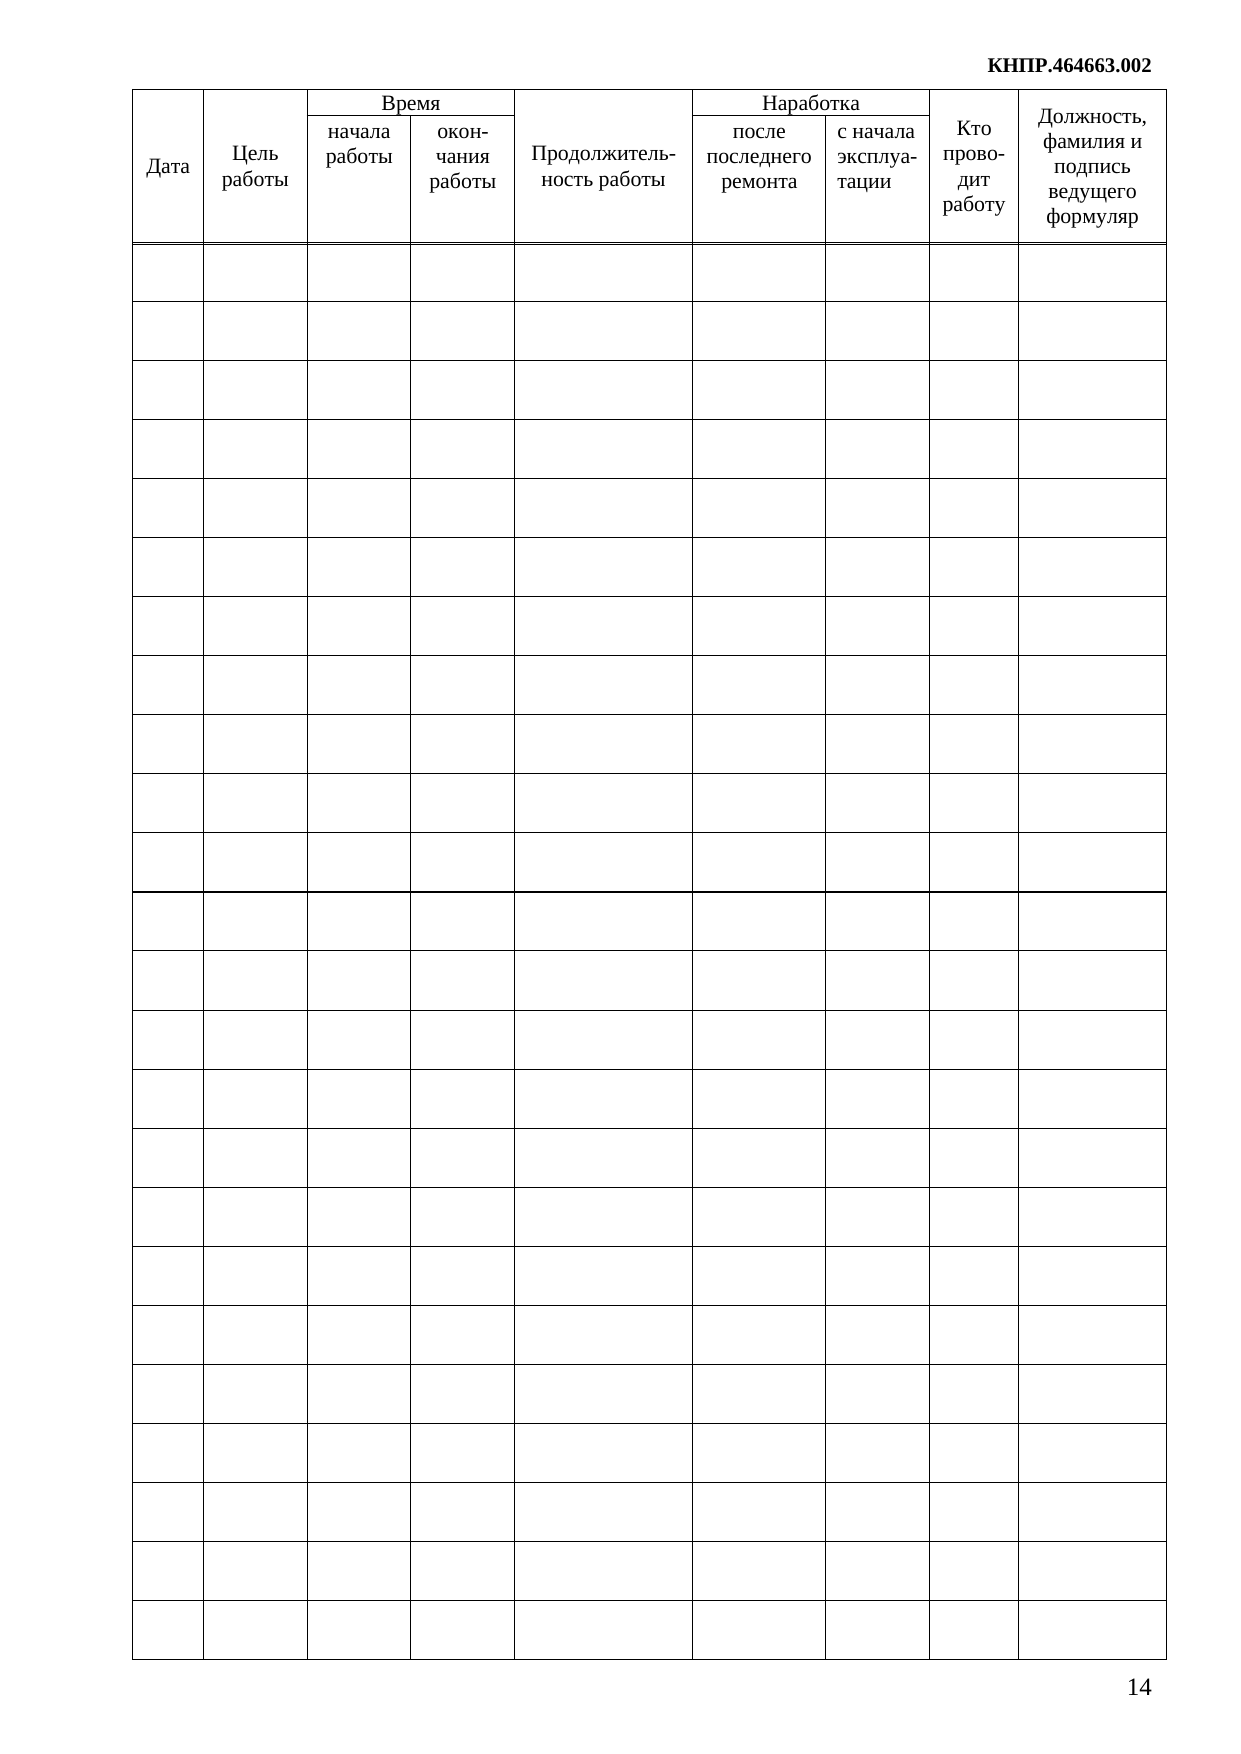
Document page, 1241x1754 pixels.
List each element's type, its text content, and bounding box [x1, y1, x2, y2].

table_cell [411, 302, 514, 360]
table_cell [693, 1424, 825, 1482]
table_cell [133, 1483, 203, 1541]
table_cell [133, 420, 203, 478]
table_cell [411, 1601, 514, 1659]
table_cell [204, 1247, 307, 1305]
table_cell [1019, 715, 1166, 773]
table_cell [411, 715, 514, 773]
table_cell [308, 774, 410, 832]
table_cell [930, 1483, 1018, 1541]
table_cell [133, 1601, 203, 1659]
table_cell после последнего ремонта [693, 116, 825, 242]
table_cell [308, 479, 410, 537]
table_cell [930, 715, 1018, 773]
table_cell [133, 597, 203, 655]
table_cell [204, 1188, 307, 1246]
table_cell [1019, 1424, 1166, 1482]
table_cell [826, 420, 929, 478]
table_cell [515, 361, 692, 419]
table_cell [826, 1483, 929, 1541]
table_cell [826, 951, 929, 1009]
table_cell [930, 420, 1018, 478]
table_cell [133, 1424, 203, 1482]
table_cell [204, 420, 307, 478]
table_cell [411, 538, 514, 596]
table_cell [411, 893, 514, 950]
table_cell [826, 1188, 929, 1246]
table_cell [693, 538, 825, 596]
table_cell [204, 1070, 307, 1128]
table_cell [826, 1424, 929, 1482]
table_cell [133, 1542, 203, 1600]
table_cell [133, 1188, 203, 1246]
table_cell [411, 951, 514, 1009]
table_cell [826, 1011, 929, 1068]
table_cell [826, 1542, 929, 1600]
table_cell [515, 597, 692, 655]
table_cell [308, 1542, 410, 1600]
table_cell [133, 893, 203, 950]
table_cell [133, 1070, 203, 1128]
table_cell [693, 951, 825, 1009]
table_header Дата [133, 90, 203, 242]
table_cell [411, 420, 514, 478]
table_cell [411, 1542, 514, 1600]
table_cell [308, 245, 410, 301]
table_cell [930, 1247, 1018, 1305]
table_cell [308, 1424, 410, 1482]
table_cell [515, 1483, 692, 1541]
table_cell [1019, 479, 1166, 537]
table_cell [308, 951, 410, 1009]
table_cell [411, 656, 514, 714]
table_cell [133, 774, 203, 832]
table_cell [308, 893, 410, 950]
table_cell [930, 1424, 1018, 1482]
table_cell [1019, 1129, 1166, 1187]
table_cell [204, 479, 307, 537]
table_cell [693, 597, 825, 655]
table_cell [693, 479, 825, 537]
table_cell [693, 893, 825, 950]
table_cell [930, 479, 1018, 537]
table_cell [930, 1601, 1018, 1659]
table_cell [1019, 656, 1166, 714]
table_cell [1019, 1188, 1166, 1246]
table_cell [411, 1483, 514, 1541]
table_cell [411, 245, 514, 301]
table_header Цель работы [204, 90, 307, 242]
table_cell [930, 1188, 1018, 1246]
table_cell [308, 1365, 410, 1423]
table_cell [930, 1070, 1018, 1128]
table_cell [930, 893, 1018, 950]
table_cell с начала эксплуа-тации [826, 116, 929, 242]
table_cell [411, 1070, 514, 1128]
table_cell [515, 420, 692, 478]
table_cell [133, 1247, 203, 1305]
table_cell [515, 715, 692, 773]
table_cell [411, 597, 514, 655]
table_cell [411, 1424, 514, 1482]
table_cell [930, 361, 1018, 419]
table_cell [693, 656, 825, 714]
table_cell [204, 1542, 307, 1600]
table_cell [693, 1011, 825, 1068]
table_cell [411, 361, 514, 419]
table_cell [1019, 1011, 1166, 1068]
table_cell [826, 1247, 929, 1305]
table_cell [204, 597, 307, 655]
table_header Продолжитель-ность работы [515, 90, 692, 242]
table_cell [930, 538, 1018, 596]
table_cell [1019, 1365, 1166, 1423]
table_cell [204, 1483, 307, 1541]
table_cell [308, 656, 410, 714]
table_cell [693, 1483, 825, 1541]
table_cell [1019, 245, 1166, 301]
table_cell [693, 1070, 825, 1128]
table_cell [308, 715, 410, 773]
table_cell [133, 1011, 203, 1068]
table_cell [930, 1365, 1018, 1423]
table_cell [826, 656, 929, 714]
table_cell [693, 1247, 825, 1305]
table_header Время [308, 90, 514, 115]
table_cell [204, 774, 307, 832]
table_cell [133, 833, 203, 891]
table_cell [826, 245, 929, 301]
table_cell [1019, 1070, 1166, 1128]
table_cell [411, 1011, 514, 1068]
table_cell [204, 951, 307, 1009]
table_cell [515, 1306, 692, 1364]
table_cell [826, 1365, 929, 1423]
table_cell [1019, 893, 1166, 950]
table_cell [693, 833, 825, 891]
table_cell [204, 833, 307, 891]
table_cell [204, 245, 307, 301]
table_cell [1019, 302, 1166, 360]
table_cell [133, 1365, 203, 1423]
table_cell [515, 1424, 692, 1482]
table_cell [204, 1129, 307, 1187]
table_cell [204, 1011, 307, 1068]
table_cell [515, 1070, 692, 1128]
table_cell [1019, 538, 1166, 596]
table_cell [308, 1129, 410, 1187]
table_cell [826, 538, 929, 596]
table_cell [693, 361, 825, 419]
table_cell [1019, 1247, 1166, 1305]
table_cell [826, 597, 929, 655]
table_cell [930, 1306, 1018, 1364]
table_cell [930, 833, 1018, 891]
table_cell [308, 597, 410, 655]
table_cell [308, 1601, 410, 1659]
table_cell [826, 833, 929, 891]
table_cell [930, 302, 1018, 360]
table_cell [308, 302, 410, 360]
table_cell [133, 245, 203, 301]
table_cell [204, 302, 307, 360]
table_cell [204, 538, 307, 596]
table_cell [308, 1070, 410, 1128]
table_cell [1019, 833, 1166, 891]
table_cell [308, 420, 410, 478]
table_cell [515, 833, 692, 891]
table_cell [693, 245, 825, 301]
table_cell [826, 1129, 929, 1187]
table_cell [693, 715, 825, 773]
table_cell [826, 1070, 929, 1128]
table_cell [204, 361, 307, 419]
table_cell [308, 1483, 410, 1541]
table_cell [515, 538, 692, 596]
table_cell [693, 302, 825, 360]
table_cell [515, 1188, 692, 1246]
table_cell [204, 893, 307, 950]
table_cell [133, 479, 203, 537]
table_cell [515, 1247, 692, 1305]
table_cell [826, 302, 929, 360]
table_cell [826, 774, 929, 832]
table_cell [308, 1247, 410, 1305]
table_cell [1019, 1601, 1166, 1659]
table_cell [308, 361, 410, 419]
table_cell [411, 1365, 514, 1423]
table_cell [930, 1011, 1018, 1068]
table_cell [515, 245, 692, 301]
table_cell [411, 1129, 514, 1187]
table_cell [930, 1129, 1018, 1187]
table_cell [133, 715, 203, 773]
table_cell [515, 302, 692, 360]
table_header Должность, фамилия и подпись ведущего формуляр [1019, 90, 1166, 242]
table_cell [1019, 774, 1166, 832]
table_cell [204, 1424, 307, 1482]
table_cell [826, 715, 929, 773]
table_cell [826, 479, 929, 537]
table_cell [693, 1306, 825, 1364]
table_cell [308, 538, 410, 596]
table_cell [930, 597, 1018, 655]
table_cell [693, 1542, 825, 1600]
table_cell [826, 361, 929, 419]
table_cell [693, 1365, 825, 1423]
table_cell [411, 774, 514, 832]
table_cell [411, 479, 514, 537]
table_cell [204, 715, 307, 773]
table_header Наработка [693, 90, 929, 115]
table_cell [826, 1306, 929, 1364]
table_cell [411, 1306, 514, 1364]
table_cell [204, 1365, 307, 1423]
table_cell [133, 302, 203, 360]
table_cell [930, 656, 1018, 714]
table_cell [515, 893, 692, 950]
table_cell [693, 1601, 825, 1659]
table_cell [133, 656, 203, 714]
table_cell [308, 1188, 410, 1246]
table_cell [930, 774, 1018, 832]
table_cell начала работы [308, 116, 410, 242]
table_cell [693, 420, 825, 478]
table_cell [693, 1188, 825, 1246]
table_cell [515, 656, 692, 714]
table_cell [411, 833, 514, 891]
table_cell [204, 656, 307, 714]
table_cell [204, 1306, 307, 1364]
table_cell [1019, 1542, 1166, 1600]
table_cell [930, 951, 1018, 1009]
table_cell [308, 1011, 410, 1068]
table_cell [411, 1247, 514, 1305]
table_cell [1019, 597, 1166, 655]
table_cell [515, 479, 692, 537]
table_cell [515, 774, 692, 832]
table_cell [133, 538, 203, 596]
table_cell [133, 361, 203, 419]
table_cell [204, 1601, 307, 1659]
table_cell [515, 1365, 692, 1423]
table_cell [308, 1306, 410, 1364]
table_cell [1019, 1306, 1166, 1364]
table_cell окон-чания работы [411, 116, 514, 242]
table_cell [826, 893, 929, 950]
table_cell [133, 1306, 203, 1364]
table_header Кто прово-дит работу [930, 90, 1018, 242]
table_cell [133, 951, 203, 1009]
table_cell [515, 1129, 692, 1187]
table_cell [826, 1601, 929, 1659]
table_cell [308, 833, 410, 891]
table_cell [133, 1129, 203, 1187]
table_cell [515, 1601, 692, 1659]
table_cell [693, 774, 825, 832]
table_cell [1019, 420, 1166, 478]
table_cell [1019, 361, 1166, 419]
table_cell [515, 951, 692, 1009]
table_cell [693, 1129, 825, 1187]
table_cell [411, 1188, 514, 1246]
table_cell [930, 1542, 1018, 1600]
table_cell [515, 1011, 692, 1068]
table_cell [930, 245, 1018, 301]
table_cell [1019, 1483, 1166, 1541]
table_cell [515, 1542, 692, 1600]
table_cell [1019, 951, 1166, 1009]
